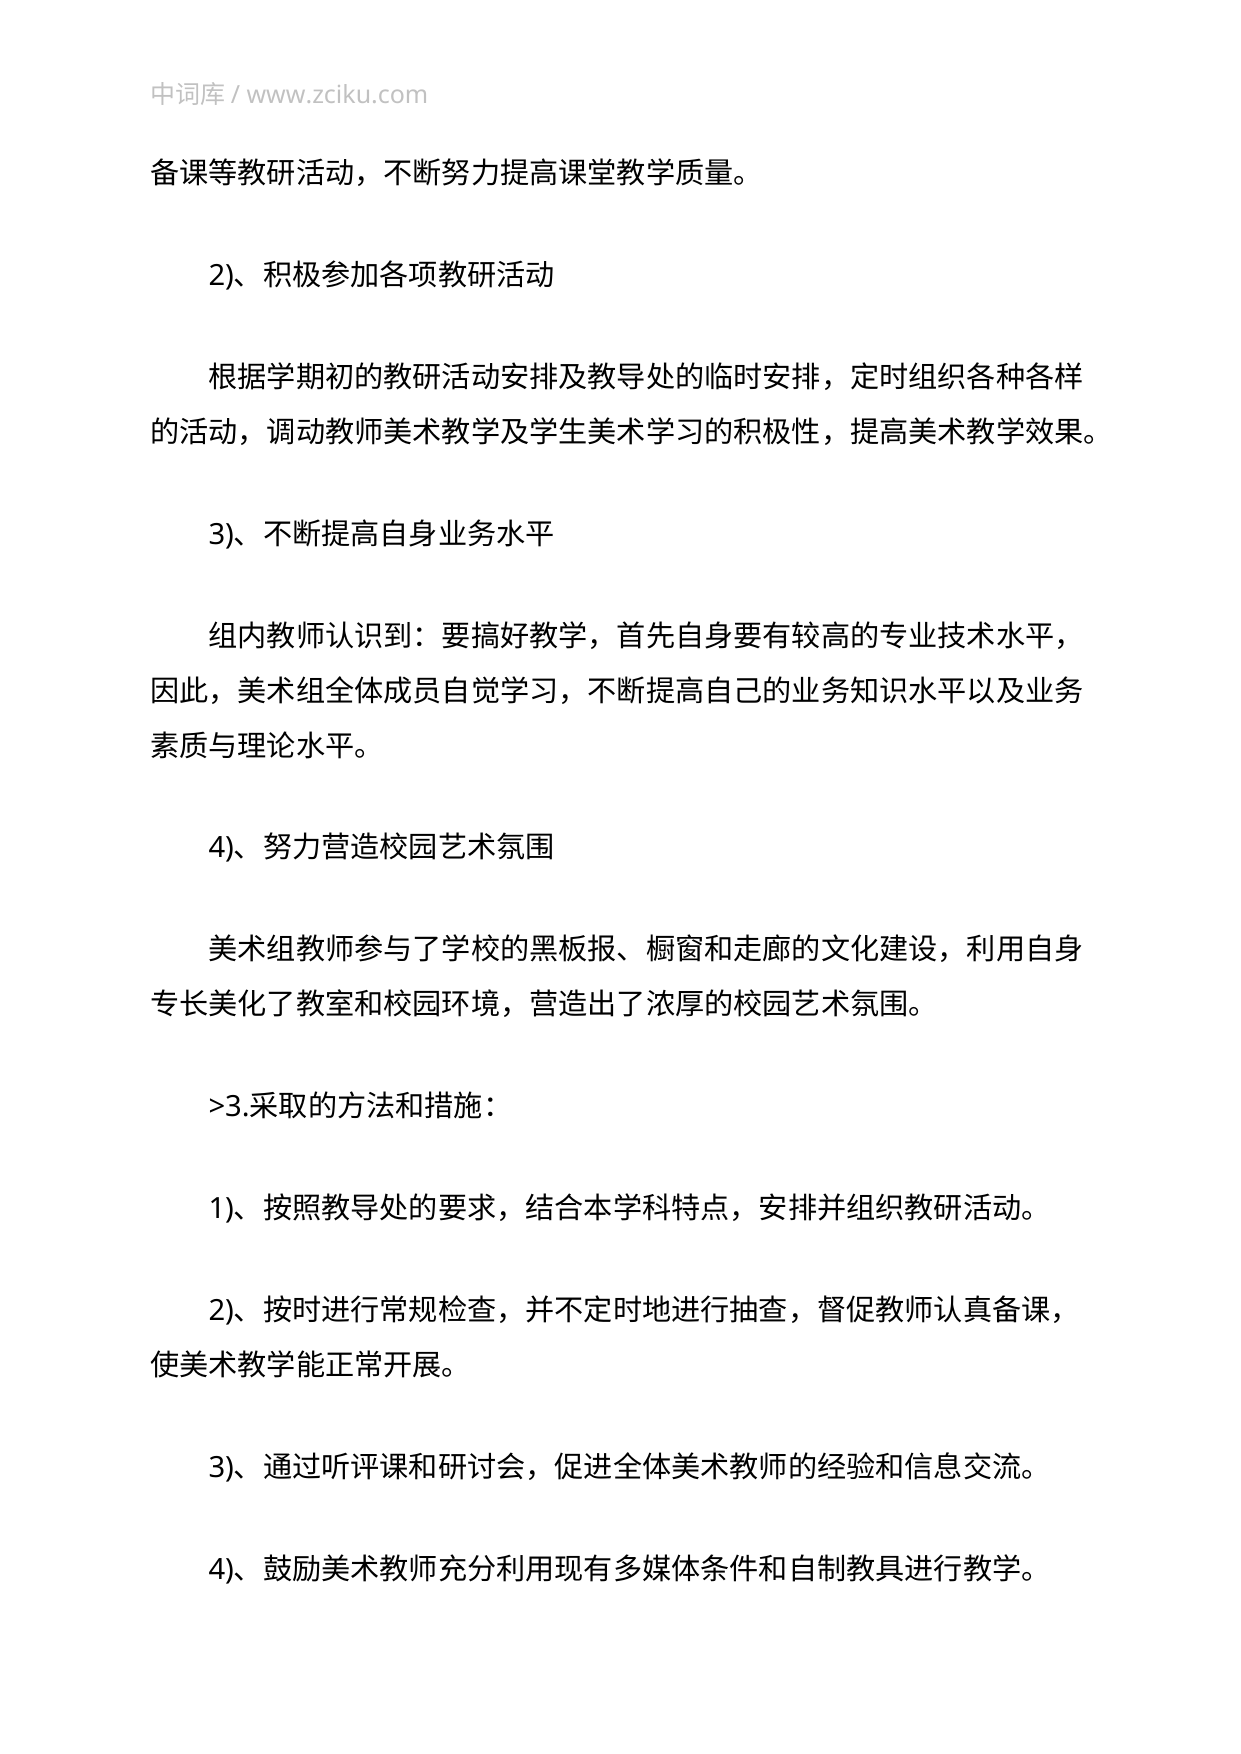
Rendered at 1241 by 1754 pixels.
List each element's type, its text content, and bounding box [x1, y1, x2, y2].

text 美术组教师参与了学校的黑板报、橱窗和走廊的文化建设，利用自身专长美化了教室和校园环境，营造出了浓厚的校园艺术氛围。 [150, 926, 1090, 1023]
text >3.采取的方法和措施： [150, 1083, 1090, 1125]
text 2)、积极参加各项教研活动 [150, 252, 1090, 294]
text 根据学期初的教研活动安排及教导处的临时安排，定时组织各种各样的活动，调动教师美术教学及学生美术学习的积极性，提高美术教学效果。 [150, 354, 1090, 451]
text 4)、努力营造校园艺术氛围 [150, 824, 1090, 866]
text 4)、鼓励美术教师充分利用现有多媒体条件和自制教具进行教学。 [150, 1545, 1090, 1588]
text 组内教师认识到：要搞好教学，首先自身要有较高的专业技术水平，因此，美术组全体成员自觉学习，不断提高自己的业务知识水平以及业务素质与理论水平。 [150, 612, 1090, 764]
text 3)、不断提高自身业务水平 [150, 510, 1090, 553]
text 3)、通过听评课和研讨会，促进全体美术教师的经验和信息交流。 [150, 1443, 1090, 1486]
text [150, 150, 1090, 192]
text 1)、按照教导处的要求，结合本学科特点，安排并组织教研活动。 [150, 1184, 1090, 1227]
text 2)、按时进行常规检查，并不定时地进行抽查，督促教师认真备课，使美术教学能正常开展。 [150, 1287, 1090, 1384]
